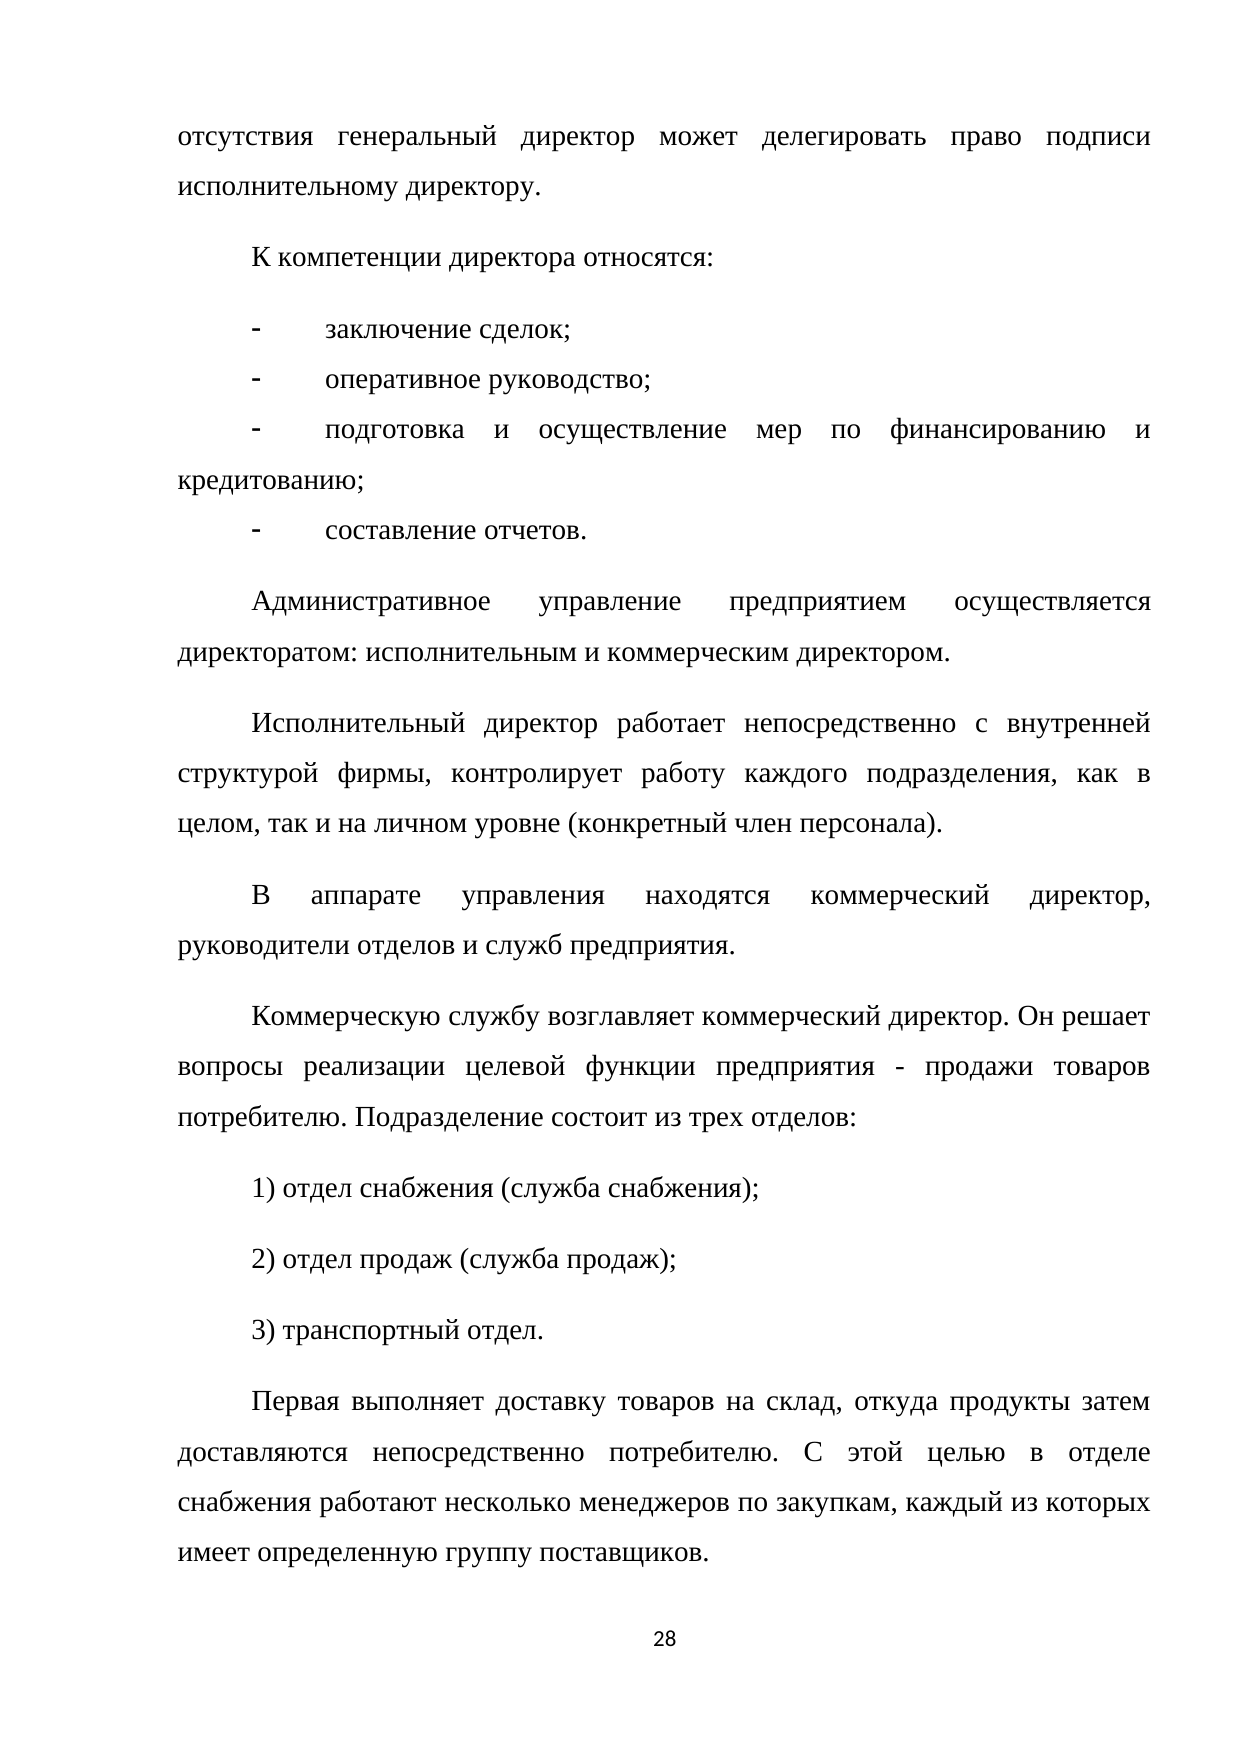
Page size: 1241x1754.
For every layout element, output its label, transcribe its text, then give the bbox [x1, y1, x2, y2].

text Исполнительный директор работает непосредственно с внутренней структурой фирмы, контролирует работу каждого подразделения, как в целом, так и на личном уровне (конкретный член персонала). [177, 705, 1152, 839]
text 2) отдел продаж (служба продаж); [177, 1241, 1152, 1275]
list составление отчетов. [177, 512, 1152, 546]
list оперативное руководство; [177, 361, 1152, 395]
text Коммерческую службу возглавляет коммерческий директор. Он решает вопросы реализации целевой функции предприятия - продажи товаров потребителю. Подразделение состоит из трех отделов: [177, 998, 1152, 1132]
list заключение сделок; [177, 311, 1152, 344]
text Первая выполняет доставку товаров на склад, откуда продукты затем доставляются непосредственно потребителю. С этой целью в отделе снабжения работают несколько менеджеров по закупкам, каждый из которых имеет определенную группу поставщиков. [177, 1383, 1152, 1568]
text 3) транспортный отдел. [177, 1312, 1152, 1346]
text К компетенции директора относятся: [177, 239, 1152, 273]
text Административное управление предприятием осуществляется директоратом: исполнительным и коммерческим директором. [177, 583, 1152, 667]
text 1) отдел снабжения (служба снабжения); [177, 1170, 1152, 1203]
text В аппарате управления находятся коммерческий директор, руководители отделов и служб предприятия. [177, 877, 1152, 961]
list подготовка и осуществление мер по финансированию и кредитованию; [177, 412, 1152, 496]
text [177, 118, 1152, 202]
